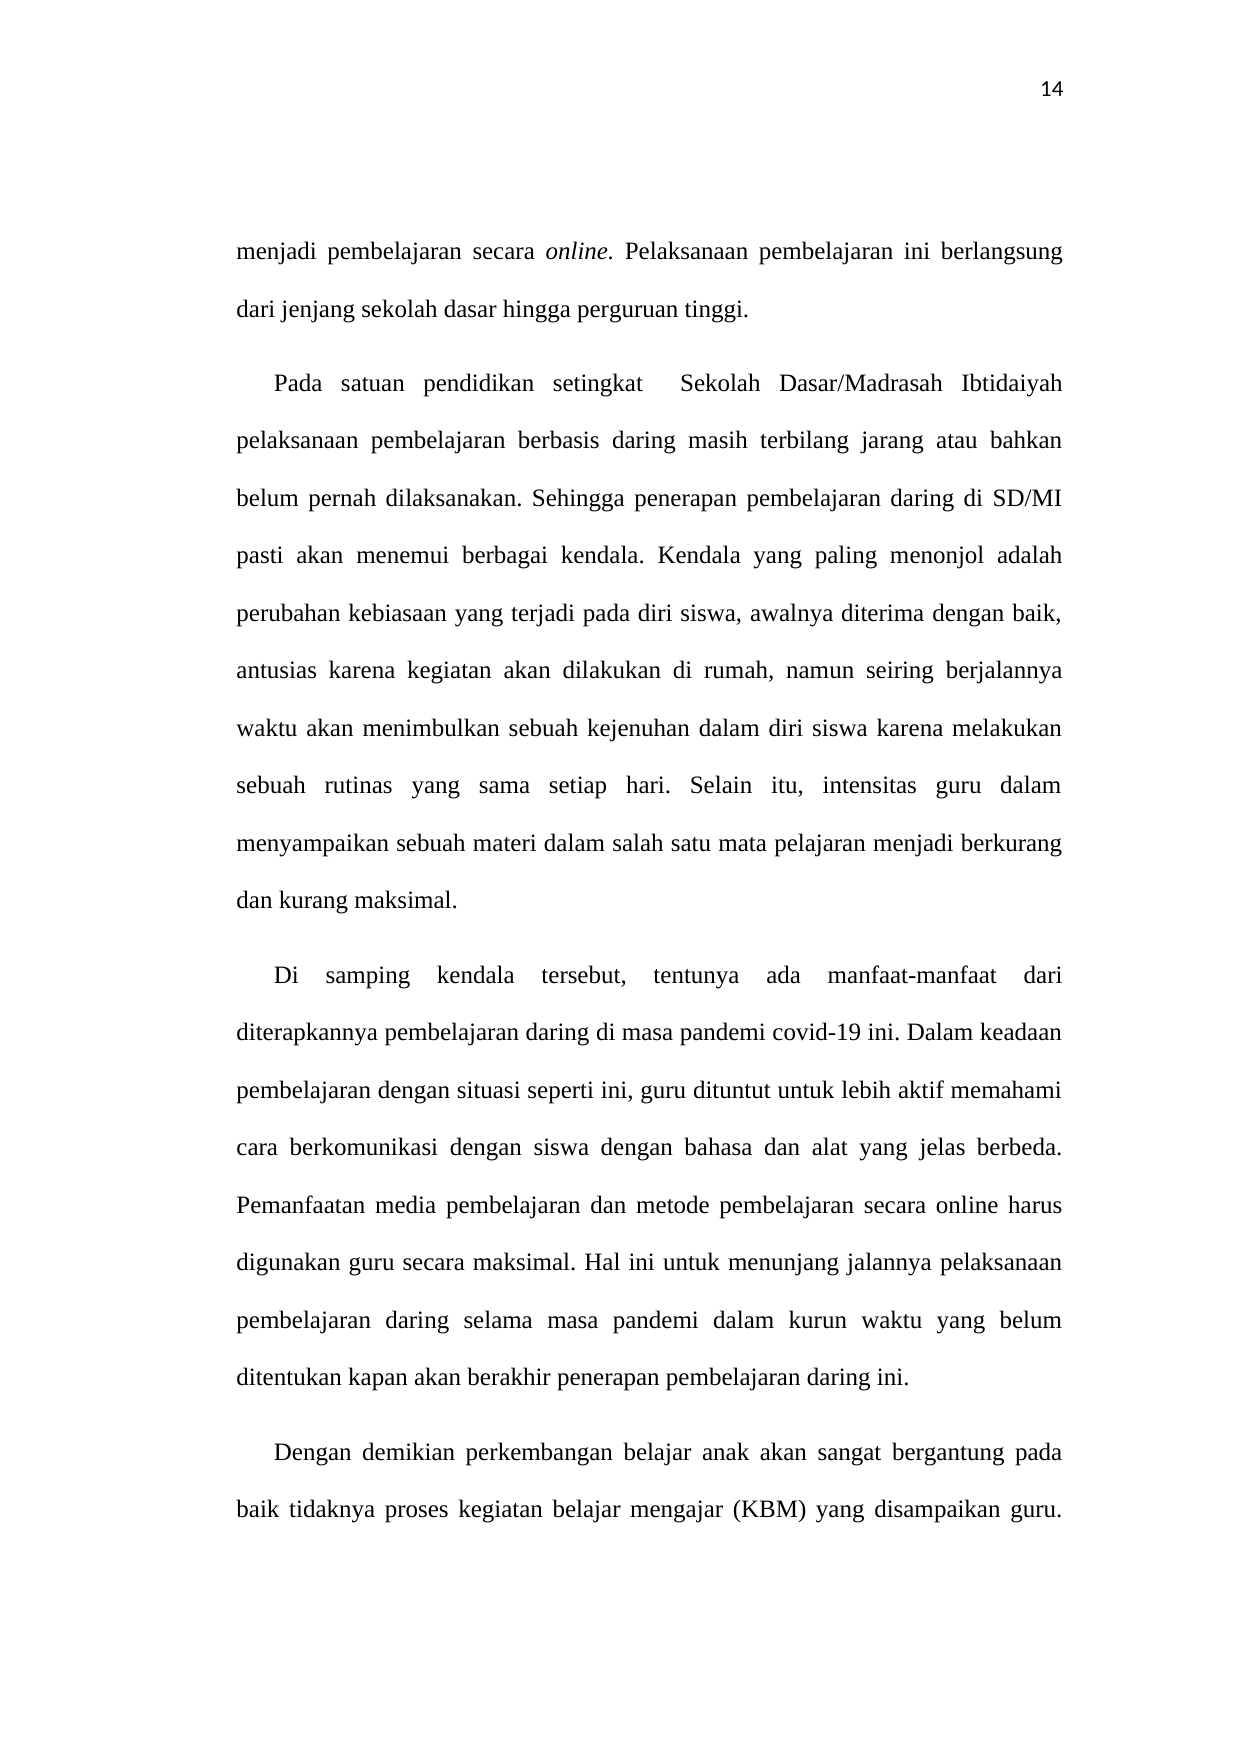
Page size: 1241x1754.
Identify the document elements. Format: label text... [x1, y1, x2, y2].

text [236, 236, 1063, 322]
text Di samping kendala tersebut, tentunya ada manfaat-manfaat dari diterapkannya pembelajaran daring di masa pandemi covid-19 ini. Dalam keadaan pembelajaran dengan situasi seperti ini, guru dituntut untuk lebih aktif memahami cara berkomunikasi dengan siswa dengan bahasa dan alat yang jelas berbeda. Pemanfaatan media pembelajaran dan metode pembelajaran secara online harus digunakan guru secara maksimal. Hal ini untuk menunjang jalannya pelaksanaan pembelajaran daring selama masa pandemi dalam kurun waktu yang belum ditentukan kapan akan berakhir penerapan pembelajaran daring ini. [236, 960, 1063, 1391]
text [236, 1437, 1063, 1523]
text Pada satuan pendidikan setingkat Sekolah Dasar/Madrasah Ibtidaiyah pelaksanaan pembelajaran berbasis daring masih terbilang jarang atau bahkan belum pernah dilaksanakan. Sehingga penerapan pembelajaran daring di SD/MI pasti akan menemui berbagai kendala. Kendala yang paling menonjol adalah perubahan kebiasaan yang terjadi pada diri siswa, awalnya diterima dengan baik, antusias karena kegiatan akan dilakukan di rumah, namun seiring berjalannya waktu akan menimbulkan sebuah kejenuhan dalam diri siswa karena melakukan sebuah rutinas yang sama setiap hari. Selain itu, intensitas guru dalam menyampaikan sebuah materi dalam salah satu mata pelajaran menjadi berkurang dan kurang maksimal. [236, 368, 1063, 914]
